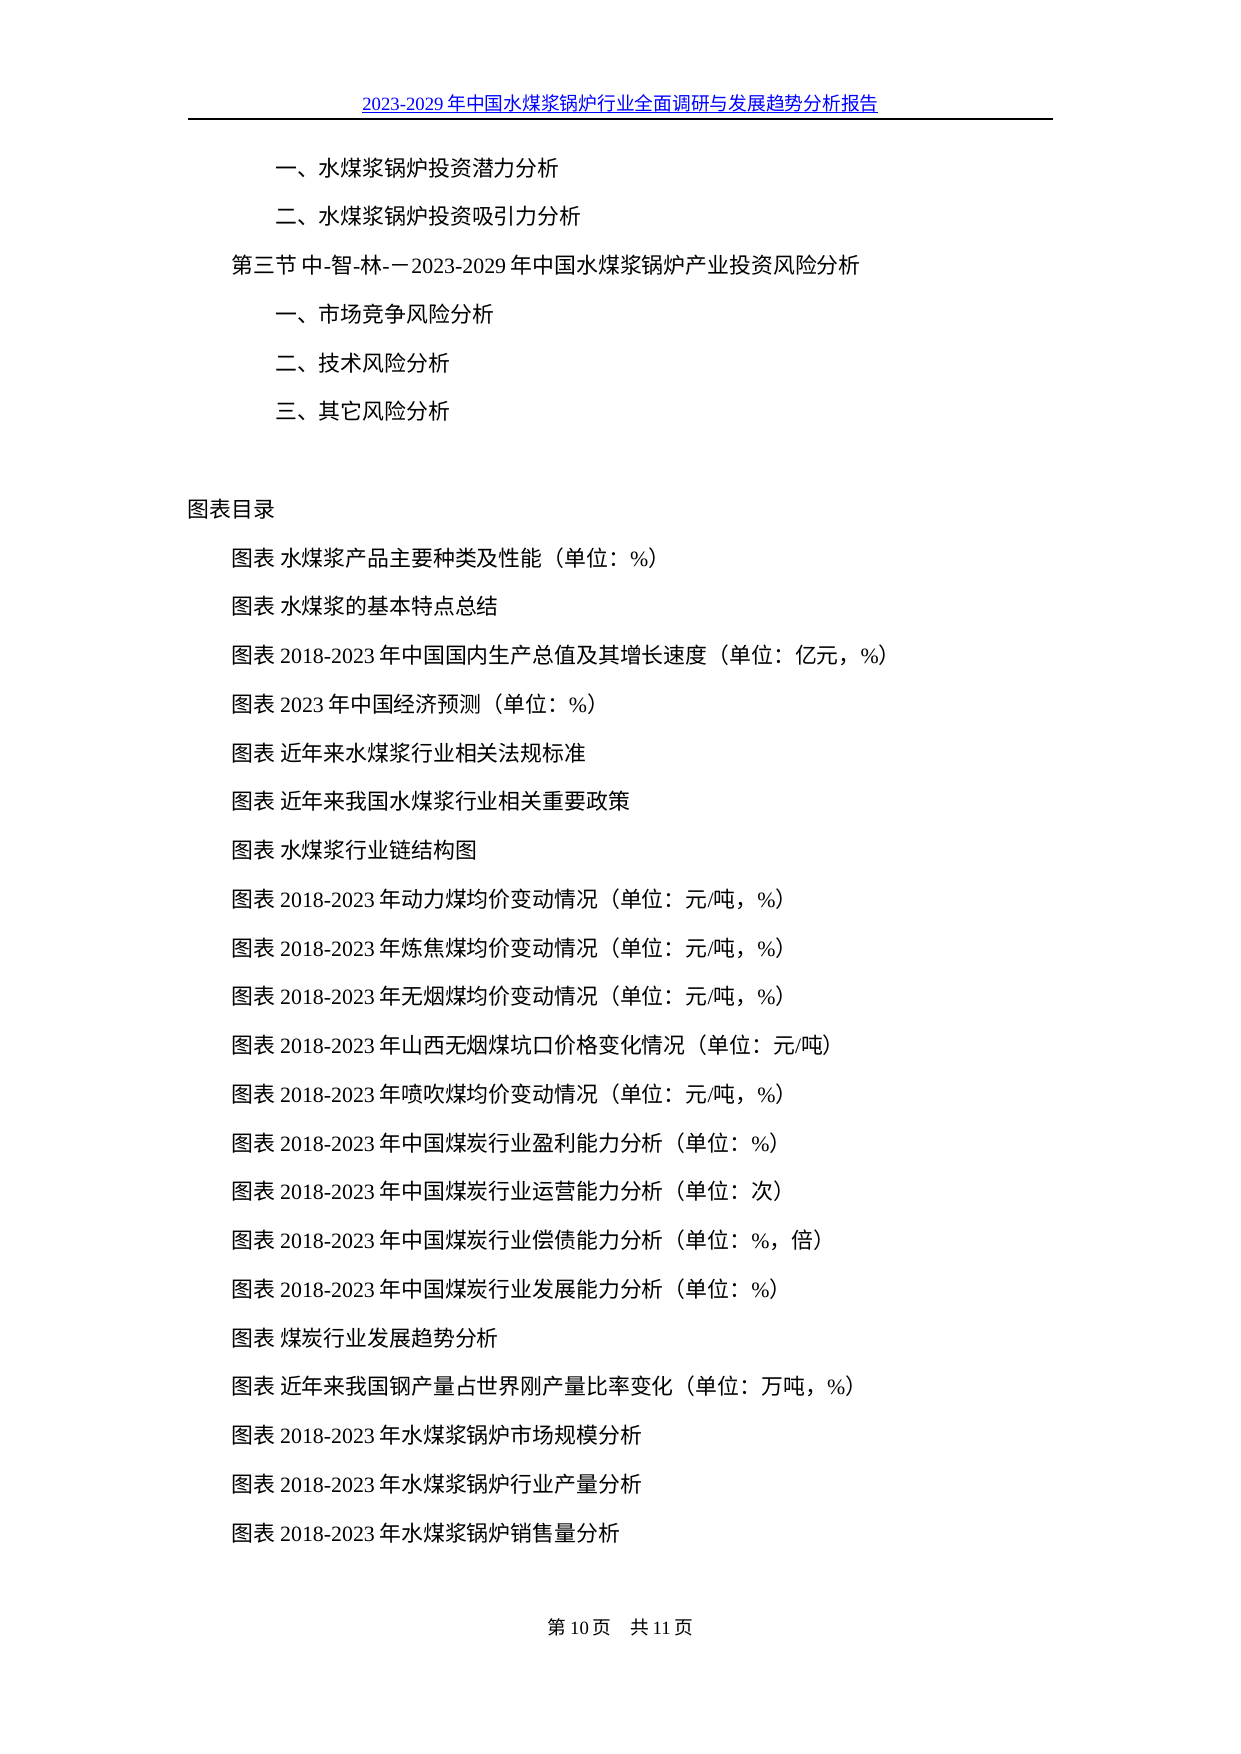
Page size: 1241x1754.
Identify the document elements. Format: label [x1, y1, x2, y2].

text [187, 150, 1053, 1548]
